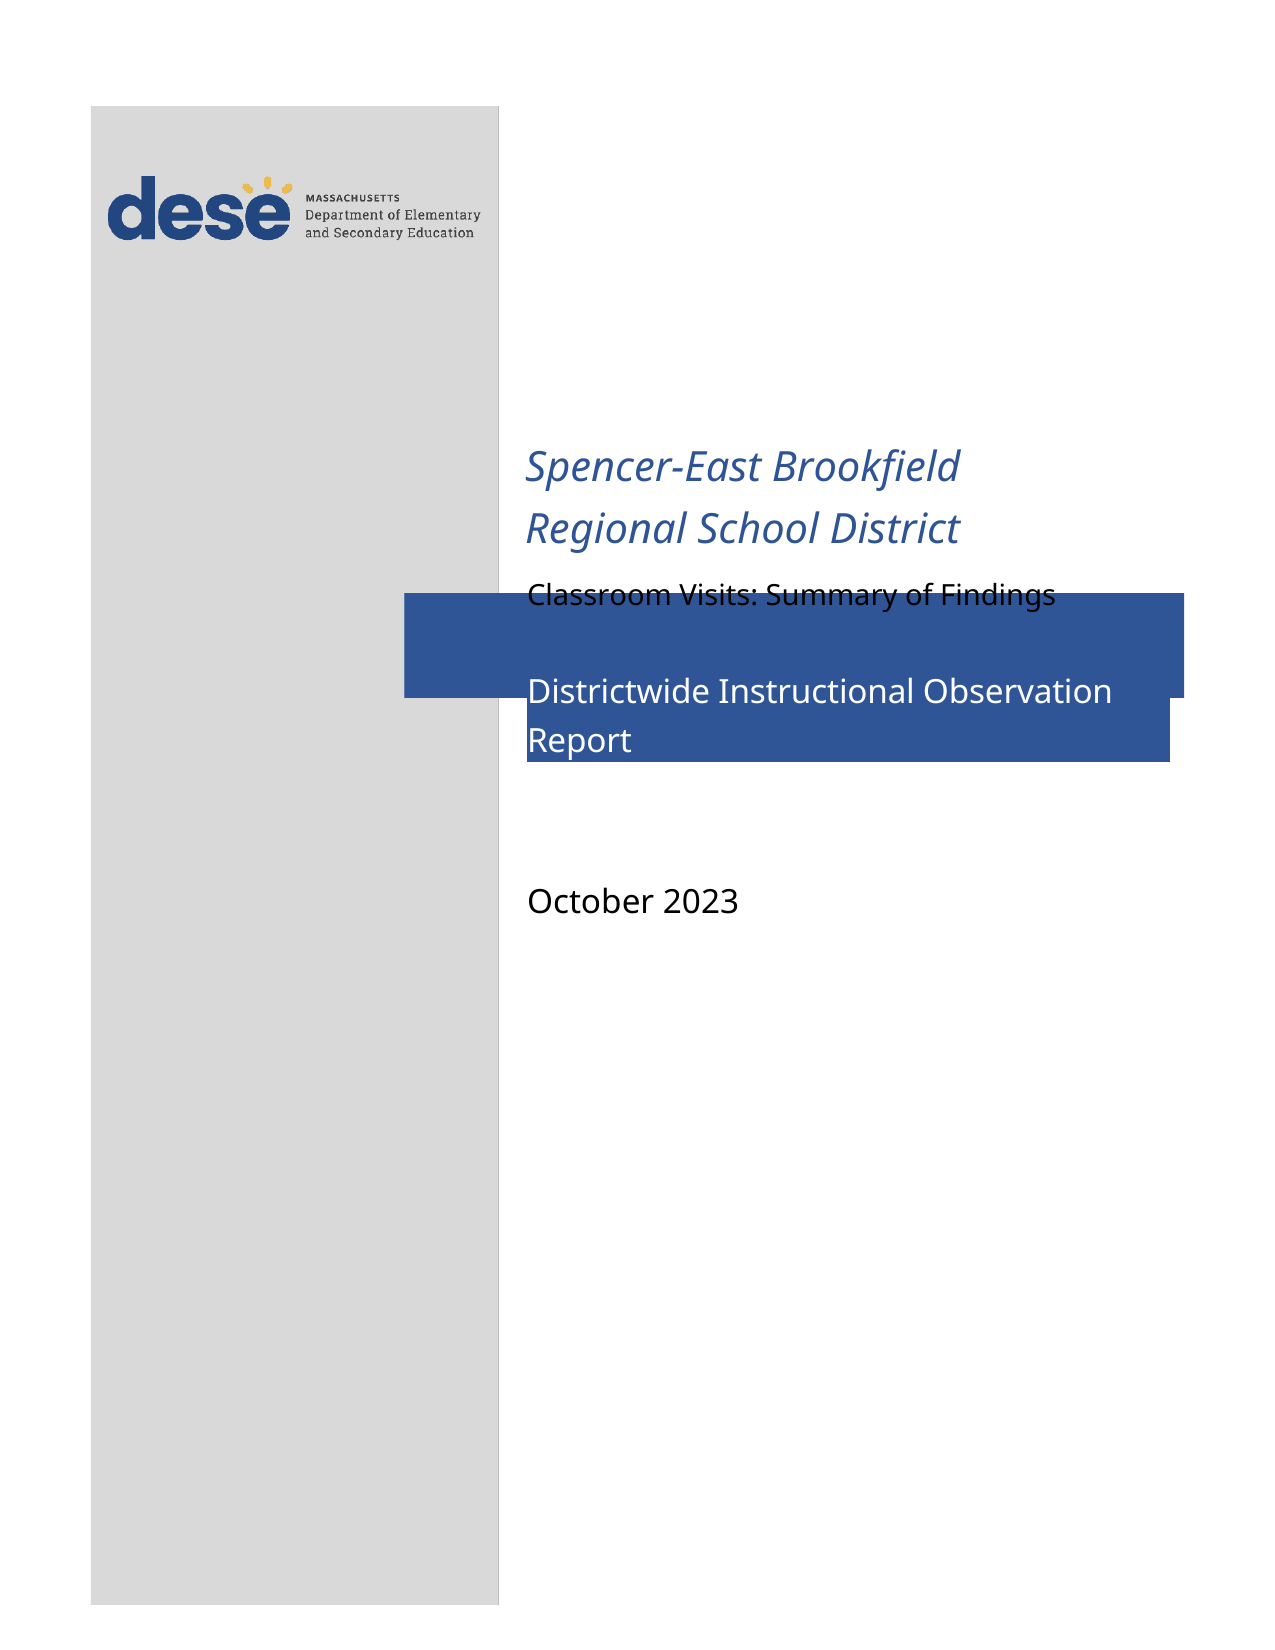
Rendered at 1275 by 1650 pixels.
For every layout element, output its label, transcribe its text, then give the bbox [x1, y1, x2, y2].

subtitle Districtwide Instructional Observation Report [527, 668, 1170, 762]
text Spencer-East Brookfield Regional School District [525, 437, 1170, 556]
picture [90, 106, 1185, 1605]
subtitle Classroom Visits: Summary of Findings [527, 574, 1170, 614]
text October 2023 [527, 878, 1170, 924]
